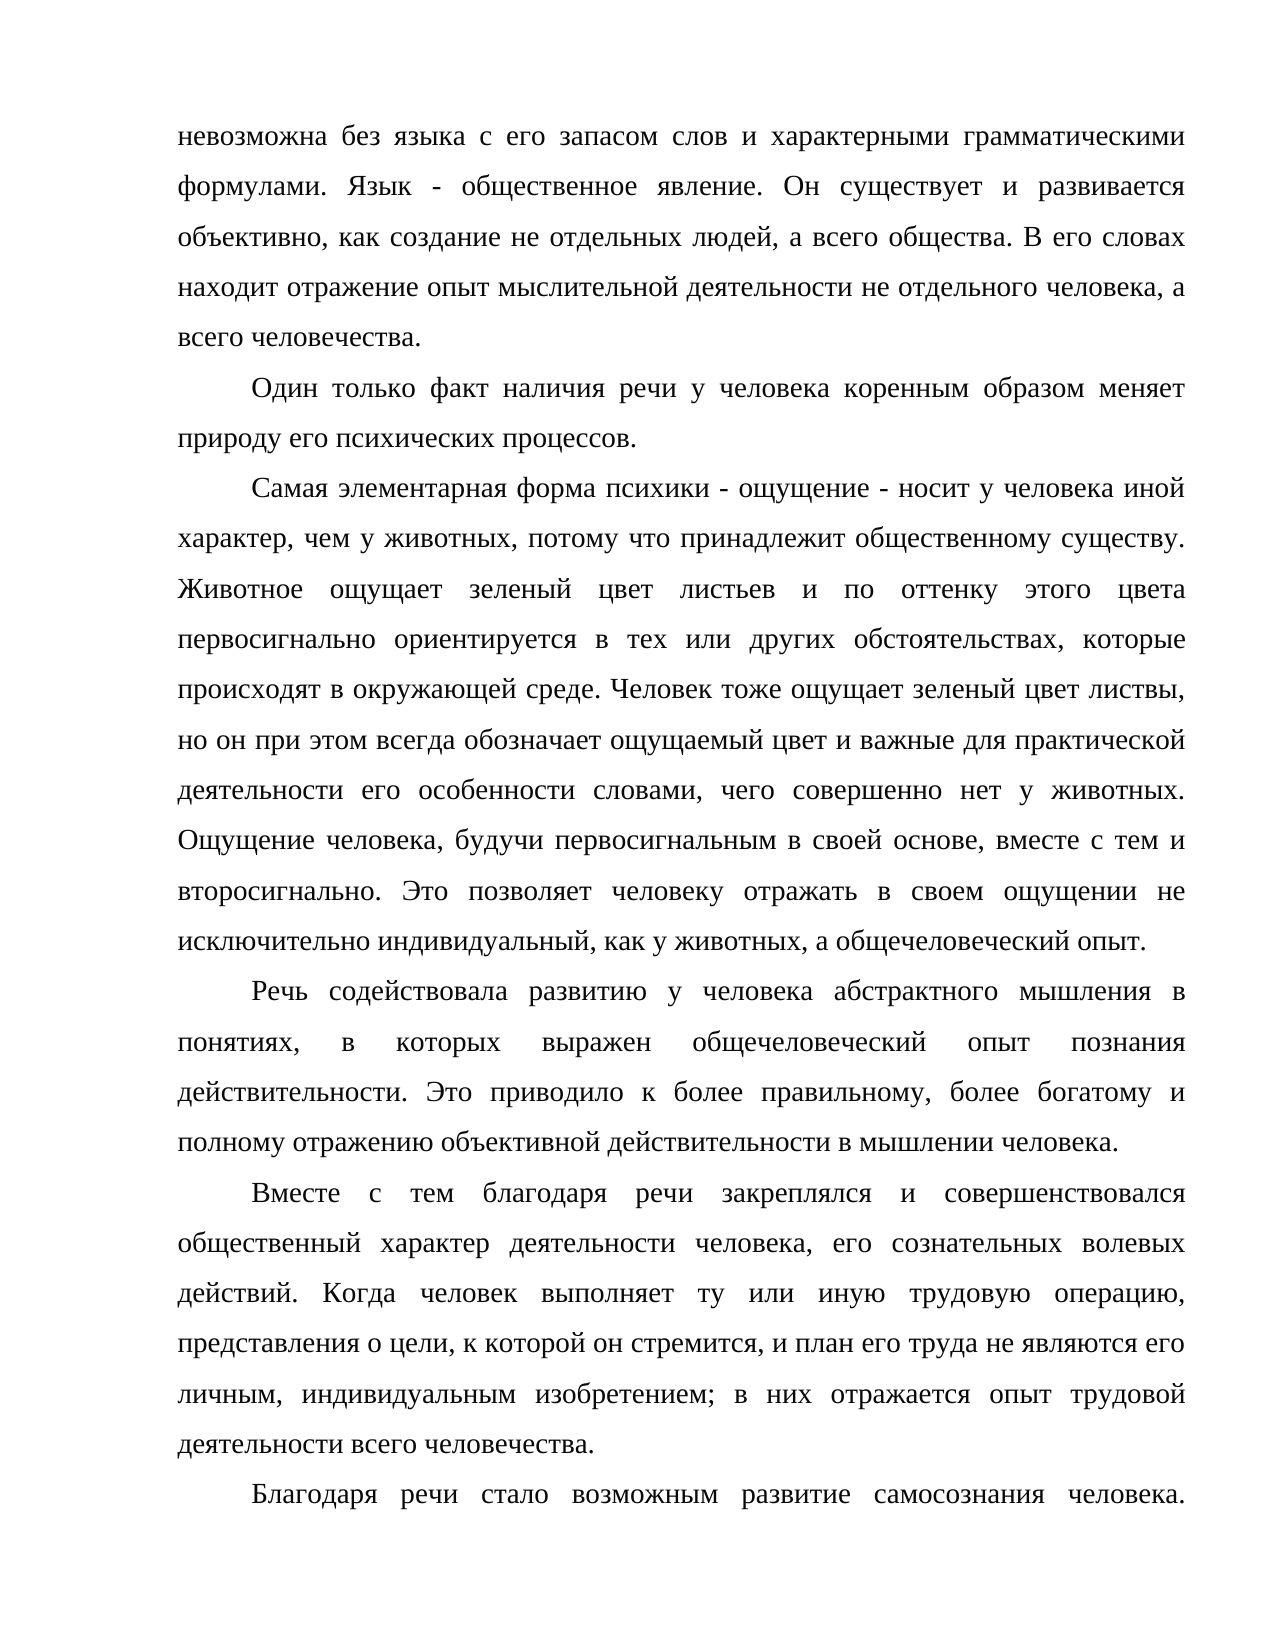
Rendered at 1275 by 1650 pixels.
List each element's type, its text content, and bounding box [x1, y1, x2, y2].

text Один только факт наличия речи у человека коренным образом меняет природу его психических процессов. [177, 370, 1186, 453]
text Речь содействовала развитию у человека абстрактного мышления в понятиях, в которых выражен общечеловеческий опыт познания действительности. Это приводило к более правильному, более богатому и полному отражению объективной действительности в мышлении человека. [177, 973, 1186, 1158]
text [177, 1477, 1186, 1510]
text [177, 118, 1186, 353]
text Самая элементарная форма психики - ощущение - носит у человека иной характер, чем у животных, потому что принадлежит общественному существу. Животное ощущает зеленый цвет листьев и по оттенку этого цвета первосигнально ориентируется в тех или других обстоятельствах, которые происходят в окружающей среде. Человек тоже ощущает зеленый цвет листвы, но он при этом всегда обозначает ощущаемый цвет и важные для практической деятельности его особенности словами, чего совершенно нет у животных. Ощущение человека, будучи первосигнальным в своей основе, вместе с тем и второсигнально. Это позволяет человеку отражать в своем ощущении не исключительно индивидуальный, как у животных, а общечеловеческий опыт. [177, 470, 1186, 957]
text Вместе с тем благодаря речи закреплялся и совершенствовался общественный характер деятельности человека, его сознательных волевых действий. Когда человек выполняет ту или иную трудовую операцию, представления о цели, к которой он стремится, и план его труда не являются его личным, индивидуальным изобретением; в них отражается опыт трудовой деятельности всего человечества. [177, 1175, 1186, 1460]
